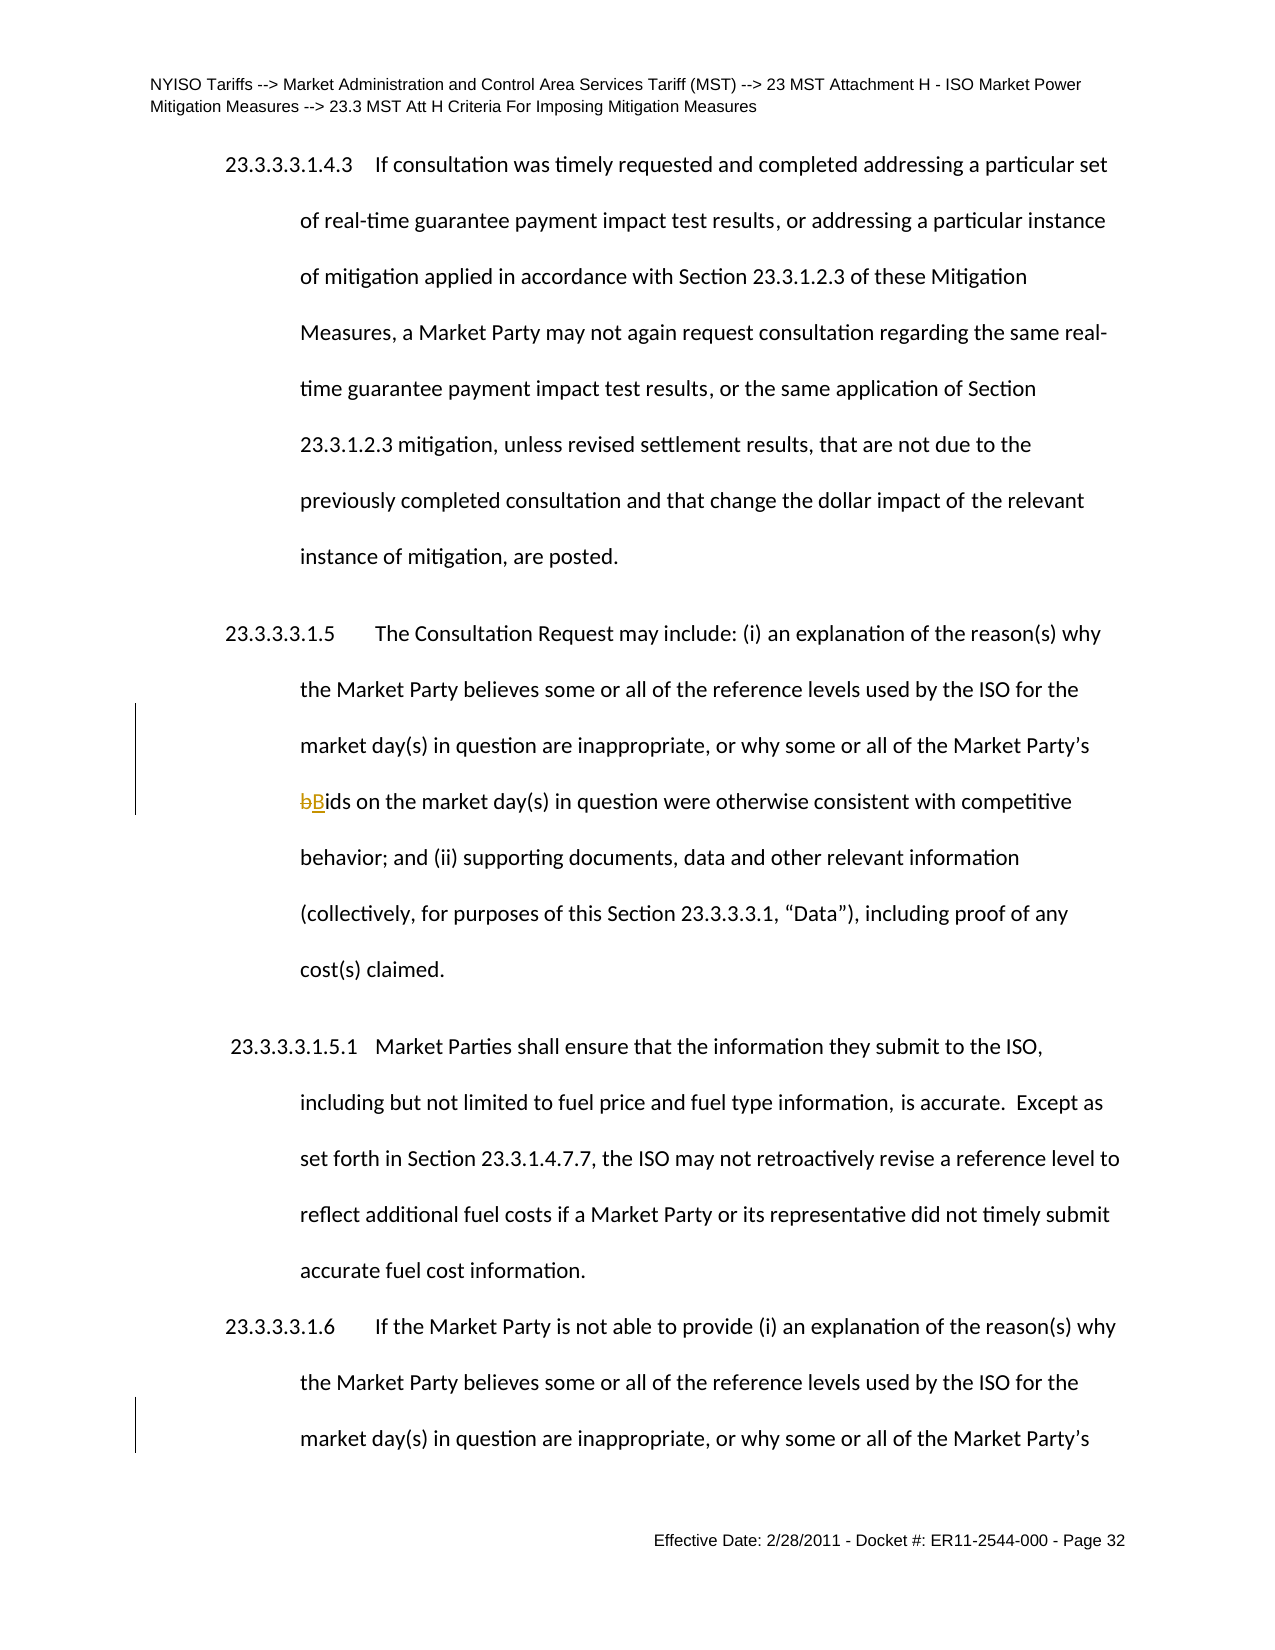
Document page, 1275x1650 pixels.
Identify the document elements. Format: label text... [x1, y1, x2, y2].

subtitle 23.3.3.3.1.5.1 Market Parties shall ensure that the information they submit to the ISO, including but not limited to fuel price and fuel type information, is accurate. Except as set forth in Section 23.3.1.4.7.7, the ISO may not retroactively revise a reference level to reflect additional fuel costs if a Market Party or its representative did not timely submit accurate fuel cost information. [225, 1032, 1125, 1284]
text 23.3.3.3.1.5 The Consultation Request may include: (i) an explanation of the reason(s) why the Market Party believes some or all of the reference levels used by the ISO for the market day(s) in question are inappropriate, or why some or all of the Market Party’s ids on the market day(s) in question were otherwise consistent with competitive behavior; and (ii) supporting documents, data and other relevant information (collectively, for purposes of this Section 23.3.3.3.1, “Data”), including proof of any cost(s) claimed. [225, 619, 1125, 983]
text 23.3.3.3.1.4.3 If consultation was timely requested and completed addressing a particular set of real-time guarantee payment impact test results, or addressing a particular instance of mitigation applied in accordance with Section 23.3.1.2.3 of these Mitigation Measures, a Market Party may not again request consultation regarding the same real-time guarantee payment impact test results, or the same application of Section 23.3.1.2.3 mitigation, unless revised settlement results, that are not due to the previously completed consultation and that change the dollar impact of the relevant instance of mitigation, are posted. [225, 150, 1125, 570]
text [225, 1312, 1125, 1453]
